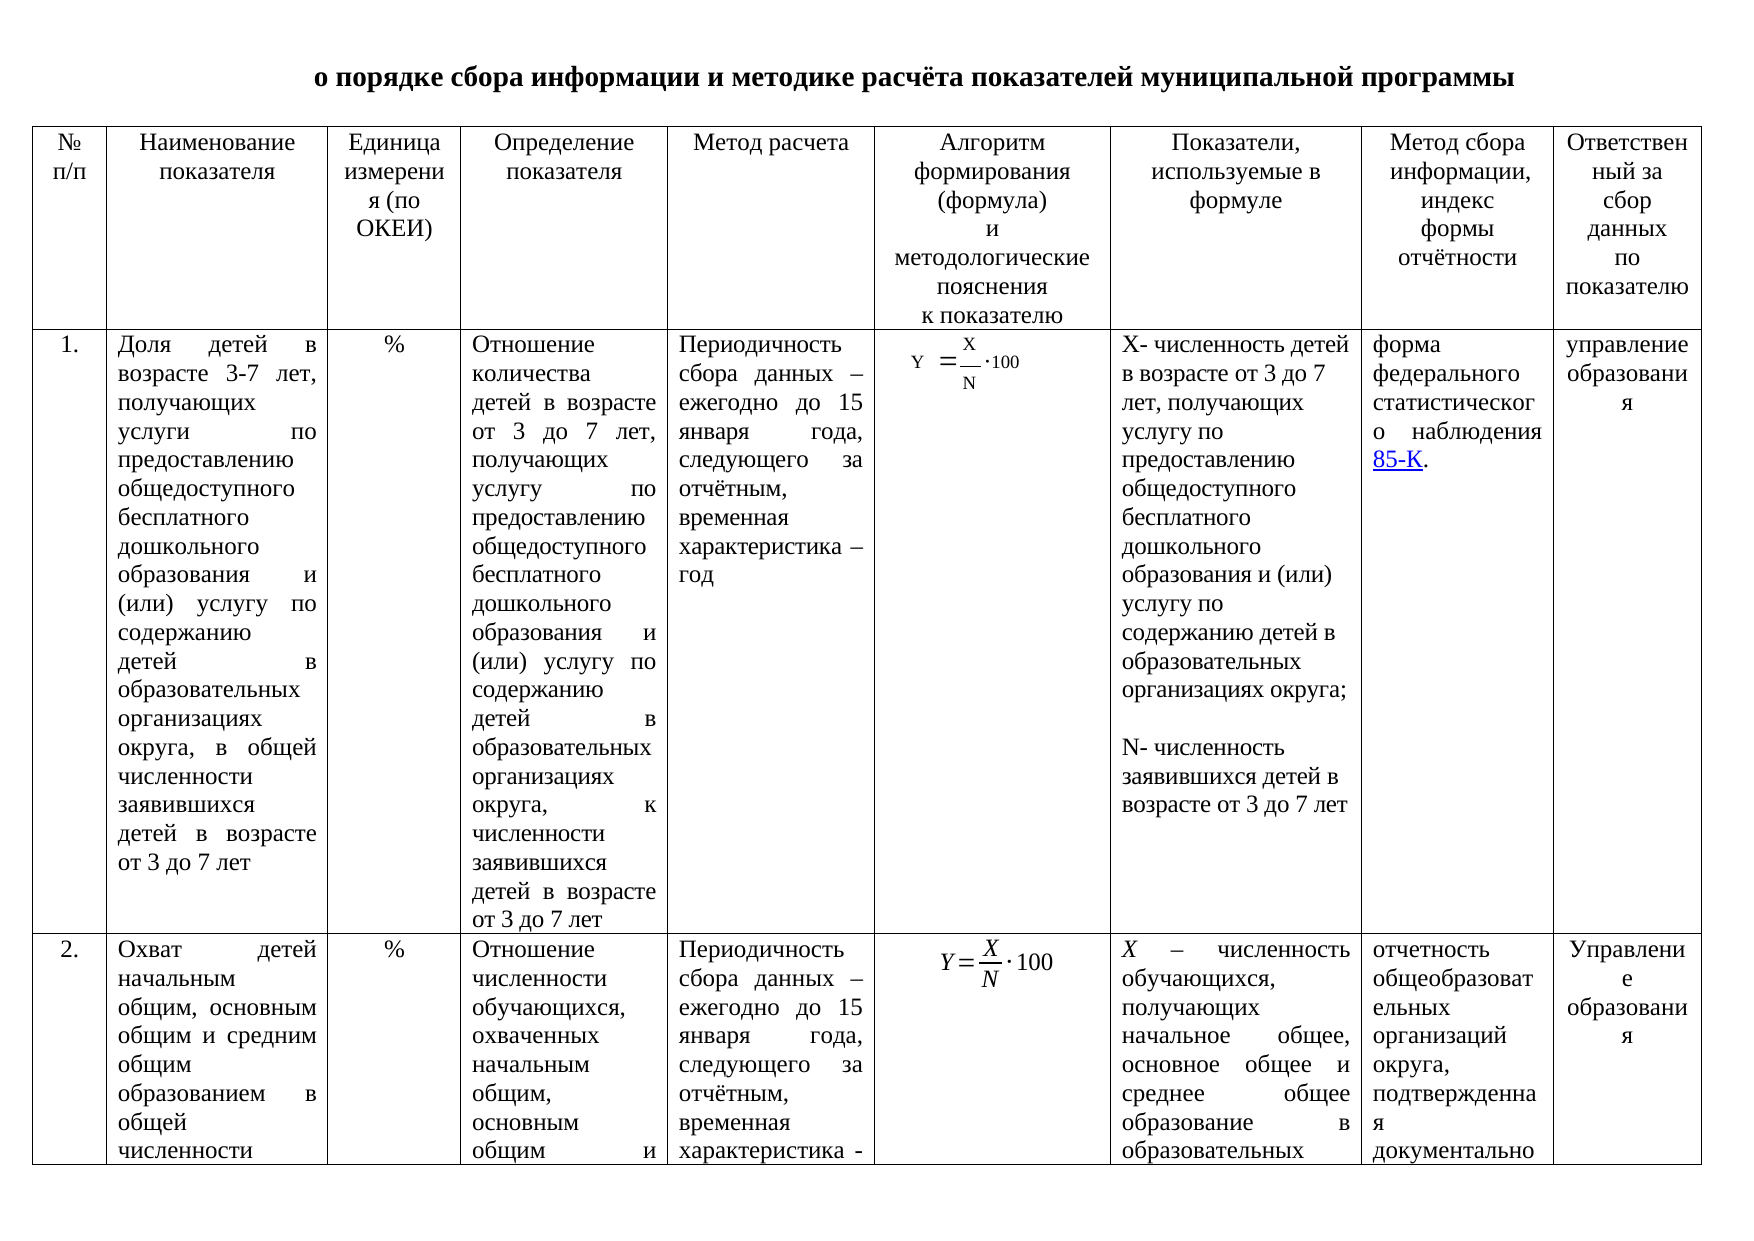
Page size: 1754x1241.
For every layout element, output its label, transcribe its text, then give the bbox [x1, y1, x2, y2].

table_header Метод сбора информации, индекс формы отчётности [1362, 127, 1553, 328]
table_cell управление образования [1554, 330, 1701, 933]
table_header Определение показателя [461, 127, 667, 328]
table_cell % [328, 934, 460, 1164]
table_cell % [328, 330, 460, 933]
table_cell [1362, 934, 1553, 1164]
table_cell 2. [33, 934, 106, 1164]
table_header Наименование показателя [107, 127, 327, 328]
table_header Ответственный за сбор данных по показателю [1554, 127, 1701, 328]
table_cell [1554, 934, 1701, 1164]
table_header Метод расчета [668, 127, 874, 328]
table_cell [107, 934, 327, 1164]
table_cell Отношение количества детей в возрасте от 3 до 7 лет, получающих услугу по предоставлению общедоступного бесплатного дошкольного образования и (или) услугу по содержанию детей в образовательных организациях округа, к численности заявившихся детей в возрасте от 3 до 7 лет [461, 330, 667, 933]
text о порядке сбора информации и методике расчёта показателей муниципальной программы [59, 59, 1695, 93]
table_cell Периодичность сбора данных – ежегодно до 15 января года, следующего за отчётным, временная характеристика – год [668, 330, 874, 933]
table_header Алгоритм формирования (формула) и методологические пояснения к показателю [875, 127, 1110, 328]
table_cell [461, 934, 667, 1164]
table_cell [668, 934, 874, 1164]
table_cell Х- численность детей в возрасте от 3 до 7 лет, получающих услугу по предоставлению общедоступного бесплатного дошкольного образования и (или) услугу по содержанию детей в образовательных организациях округа; N- численность заявившихся детей в возрасте от 3 до 7 лет [1111, 330, 1361, 933]
table_header Показатели, используемые в формуле [1111, 127, 1361, 328]
table_cell [875, 934, 1110, 1164]
table_cell Доля детей в возрасте 3-7 лет, получающих услуги по предоставлению общедоступного бесплатного дошкольного образования и (или) услугу по содержанию детей в образовательных организациях округа, в общей численности заявившихся детей в возрасте от 3 до 7 лет [107, 330, 327, 933]
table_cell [1111, 934, 1361, 1164]
table_header № п/п [33, 127, 106, 328]
table_cell форма федерального статистического наблюдения 85-К. [1362, 330, 1553, 933]
table_cell 1. [33, 330, 106, 933]
table_header Единица измерения (по ОКЕИ) [328, 127, 460, 328]
table_cell [875, 330, 1110, 933]
